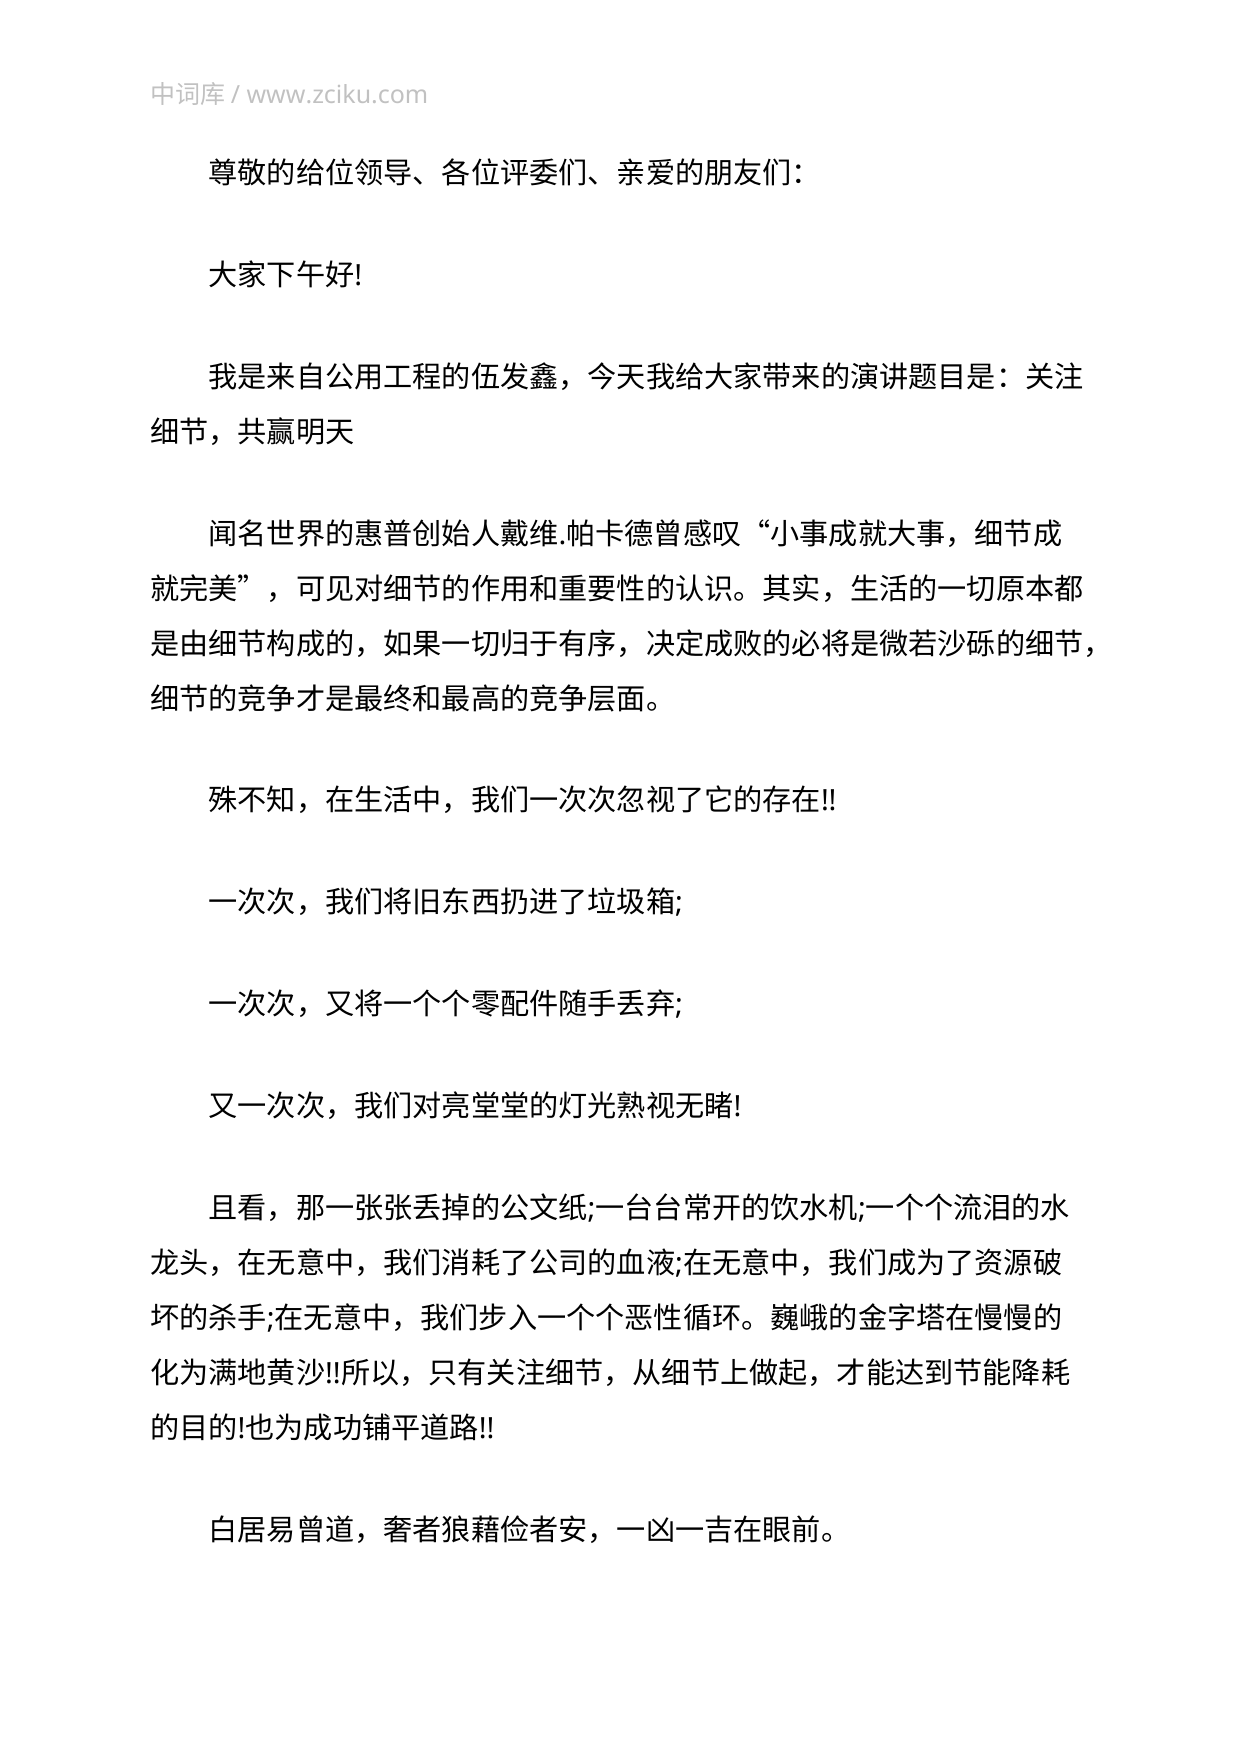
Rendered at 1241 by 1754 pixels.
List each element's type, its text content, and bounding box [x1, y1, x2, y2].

text 一次次，又将一个个零配件随手丢弃; [150, 981, 1090, 1023]
text 我是来自公用工程的伍发鑫，今天我给大家带来的演讲题目是：关注细节，共赢明天 [150, 354, 1090, 451]
text 尊敬的给位领导、各位评委们、亲爱的朋友们： [150, 150, 1090, 192]
text 大家下午好! [150, 252, 1090, 294]
text 又一次次，我们对亮堂堂的灯光熟视无睹! [150, 1083, 1090, 1125]
text 闻名世界的惠普创始人戴维.帕卡德曾感叹“小事成就大事，细节成就完美”，可见对细节的作用和重要性的认识。其实，生活的一切原本都是由细节构成的，如果一切归于有序，决定成败的必将是微若沙砾的细节，细节的竞争才是最终和最高的竞争层面。 [150, 510, 1090, 717]
text 殊不知，在生活中，我们一次次忽视了它的存在!! [150, 777, 1090, 819]
text 一次次，我们将旧东西扔进了垃圾箱; [150, 879, 1090, 921]
text 白居易曾道，奢者狼藉俭者安，一凶一吉在眼前。 [150, 1507, 1090, 1549]
text 且看，那一张张丢掉的公文纸;一台台常开的饮水机;一个个流泪的水龙头，在无意中，我们消耗了公司的血液;在无意中，我们成为了资源破坏的杀手;在无意中，我们步入一个个恶性循环。巍峨的金字塔在慢慢的化为满地黄沙!!所以，只有关注细节，从细节上做起，才能达到节能降耗的目的!也为成功铺平道路!! [150, 1185, 1090, 1447]
